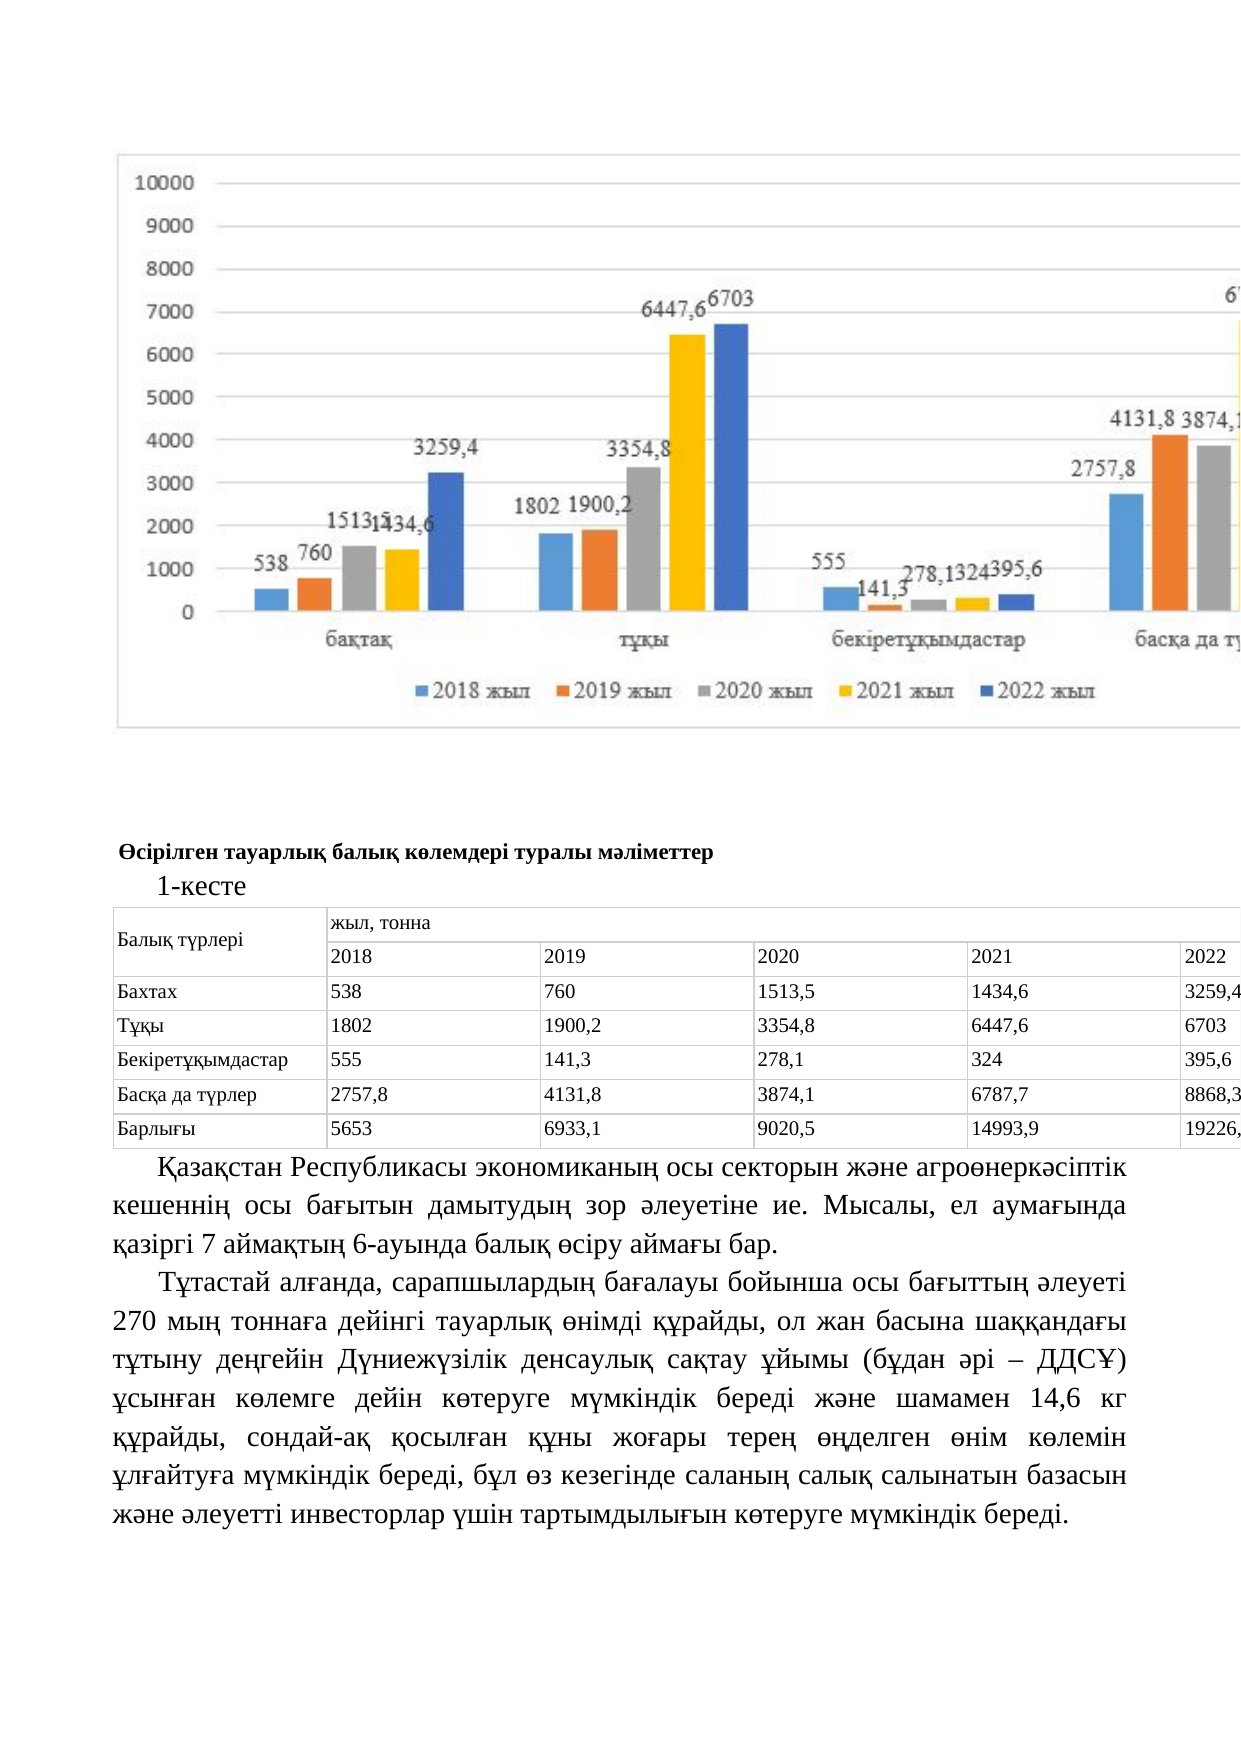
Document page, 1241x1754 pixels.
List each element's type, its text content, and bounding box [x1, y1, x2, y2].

table_cell 6787,7 [968, 1080, 1180, 1113]
table_cell 3259,4 [1181, 977, 1240, 1010]
table_header Балық түрлері [114, 908, 326, 976]
table_cell Бекіретұқымдастар [114, 1046, 326, 1079]
table_cell 1513,5 [755, 977, 967, 1010]
table_cell 555 [328, 1046, 540, 1079]
text Өсірілген тауарлық балық көлемдері туралы мәліметтер [112, 838, 1128, 864]
table_cell 395,6 [1181, 1046, 1240, 1079]
table_cell Бахтах [114, 977, 326, 1010]
table_cell 2021 [968, 943, 1180, 976]
table_cell 2018 [328, 943, 540, 976]
table_cell 4131,8 [541, 1080, 753, 1113]
table_cell 6703 [1181, 1011, 1240, 1044]
table_cell Барлығы [114, 1115, 326, 1148]
text 1-кесте [112, 868, 1128, 902]
table_cell 278,1 [755, 1046, 967, 1079]
table_cell 1900,2 [541, 1011, 753, 1044]
table_cell 2022 [1181, 943, 1240, 976]
table_cell 14993,9 [968, 1115, 1180, 1148]
text Тұтастай алғанда, сарапшылардың бағалауы бойынша осы бағыттың әлеуеті 270 мың тоннаға дейінгі тауарлық өнімді құрайды, ол жан басына шаққандағы тұтыну деңгейін Дүниежүзілік денсаулық сақтау ұйымы (бұдан әрі – ДДСҰ) ұсынған көлемге дейін көтеруге мүмкіндік береді және шамамен 14,6 кг құрайды, сондай-ақ қосылған құны жоғары терең өңделген өнім көлемін ұлғайтуға мүмкіндік береді, бұл өз кезегінде саланың салық салынатын базасын және әлеуетті инвесторлар үшін тартымдылығын көтеруге мүмкіндік береді. [112, 1264, 1128, 1529]
table_cell 9020,5 [755, 1115, 967, 1148]
table_cell 6447,6 [968, 1011, 1180, 1044]
table_cell 6933,1 [541, 1115, 753, 1148]
table_cell 2757,8 [328, 1080, 540, 1113]
table_cell 538 [328, 977, 540, 1010]
table_cell 2020 [755, 943, 967, 976]
table_cell 1802 [328, 1011, 540, 1044]
picture [112, 150, 1241, 736]
table_header жыл, тонна [328, 908, 1240, 941]
table_cell 2019 [541, 943, 753, 976]
table_cell 141,3 [541, 1046, 753, 1079]
table_cell 760 [541, 977, 753, 1010]
table_cell 8868,3 [1181, 1080, 1240, 1113]
table_cell 1434,6 [968, 977, 1180, 1010]
table_cell 324 [968, 1046, 1180, 1079]
text Қазақстан Республикасы экономиканың осы секторын және агроөнеркәсіптік кешеннің осы бағытын дамытудың зор әлеуетіне ие. Мысалы, ел аумағында қазіргі 7 аймақтың 6-ауында балық өсіру аймағы бар. [112, 1149, 1128, 1259]
table_cell Тұқы [114, 1011, 326, 1044]
table_cell 19226,3 [1181, 1115, 1240, 1148]
table_cell 5653 [328, 1115, 540, 1148]
table_cell Басқа да түрлер [114, 1080, 326, 1113]
table_cell 3354,8 [755, 1011, 967, 1044]
table_cell 3874,1 [755, 1080, 967, 1113]
